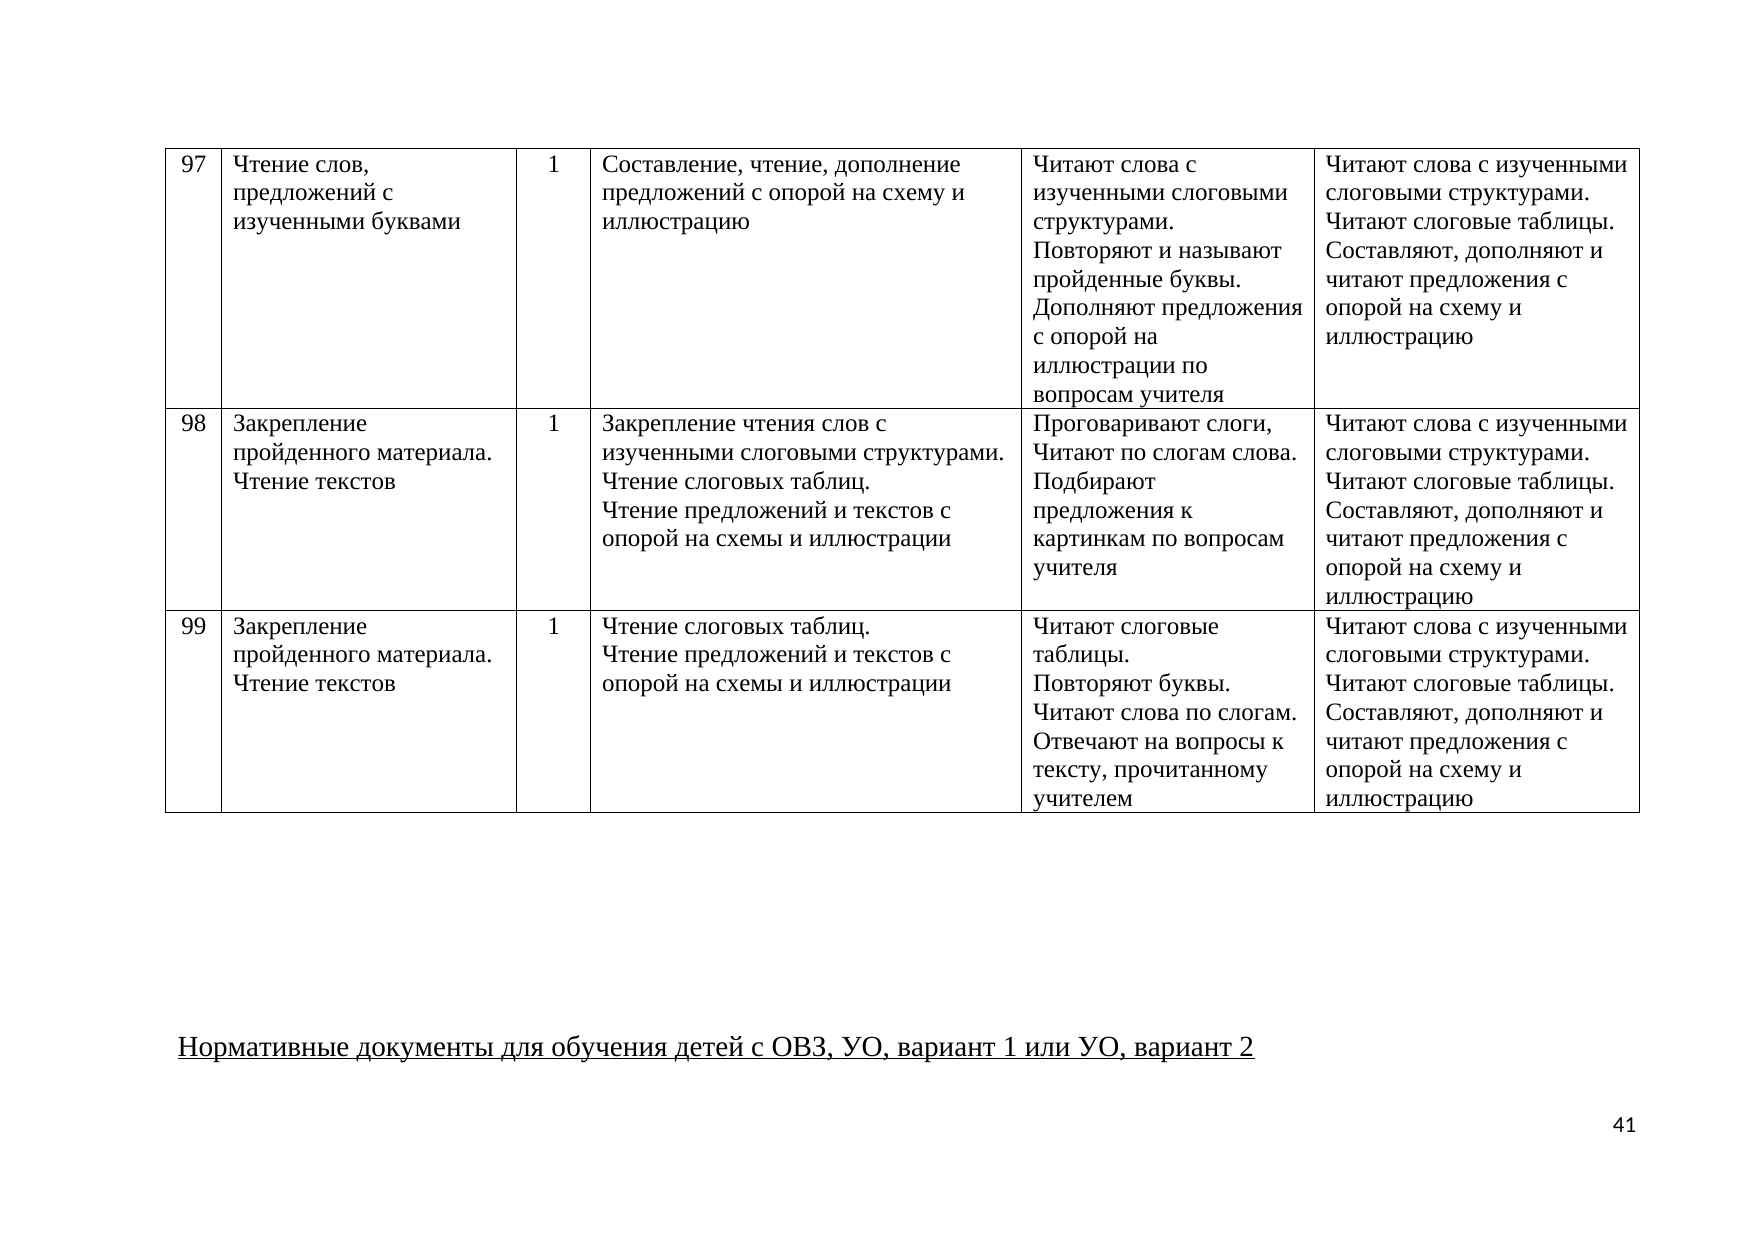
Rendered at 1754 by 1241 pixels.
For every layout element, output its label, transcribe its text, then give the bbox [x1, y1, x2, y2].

table_cell Чтение слов, предложений с изученными буквами [222, 149, 516, 407]
table_cell 97 [166, 149, 221, 407]
table_cell 1 [517, 611, 590, 812]
table_cell 1 [517, 409, 590, 610]
table_cell Читают слова с изученными слоговыми структурами. Читают слоговые таблицы. Составляют, дополняют и читают предложения с опорой на схему и иллюстрацию [1315, 611, 1639, 812]
table_cell Составление, чтение, дополнение предложений с опорой на схему и иллюстрацию [591, 149, 1021, 407]
table_cell Проговаривают слоги, Читают по слогам слова. Подбирают предложения к картинкам по вопросам учителя [1022, 409, 1314, 610]
table_cell Закрепление пройденного материала. Чтение текстов [222, 409, 516, 610]
table_cell Чтение слоговых таблиц. Чтение предложений и текстов с опорой на схемы и иллюстрации [591, 611, 1021, 812]
table_cell 99 [166, 611, 221, 812]
table_cell Закрепление пройденного материала. Чтение текстов [222, 611, 516, 812]
table_cell 98 [166, 409, 221, 610]
table_cell Закрепление чтения слов с изученными слоговыми структурами. Чтение слоговых таблиц. Чтение предложений и текстов с опорой на схемы и иллюстрации [591, 409, 1021, 610]
text Нормативные документы для обучения детей с ОВЗ, УО, вариант 1 или УО, вариант 2 [177, 1029, 1636, 1062]
table_cell Читают слова с изученными слоговыми структурами. Читают слоговые таблицы. Составляют, дополняют и читают предложения с опорой на схему и иллюстрацию [1315, 149, 1639, 407]
table_cell Читают слоговые таблицы. Повторяют буквы. Читают слова по слогам. Отвечают на вопросы к тексту, прочитанному учителем [1022, 611, 1314, 812]
table_cell Читают слова с изученными слоговыми структурами. Повторяют и называют пройденные буквы. Дополняют предложения с опорой на иллюстрации по вопросам учителя [1022, 149, 1314, 407]
table_cell Читают слова с изученными слоговыми структурами. Читают слоговые таблицы. Составляют, дополняют и читают предложения с опорой на схему и иллюстрацию [1315, 409, 1639, 610]
table_cell 1 [517, 149, 590, 407]
